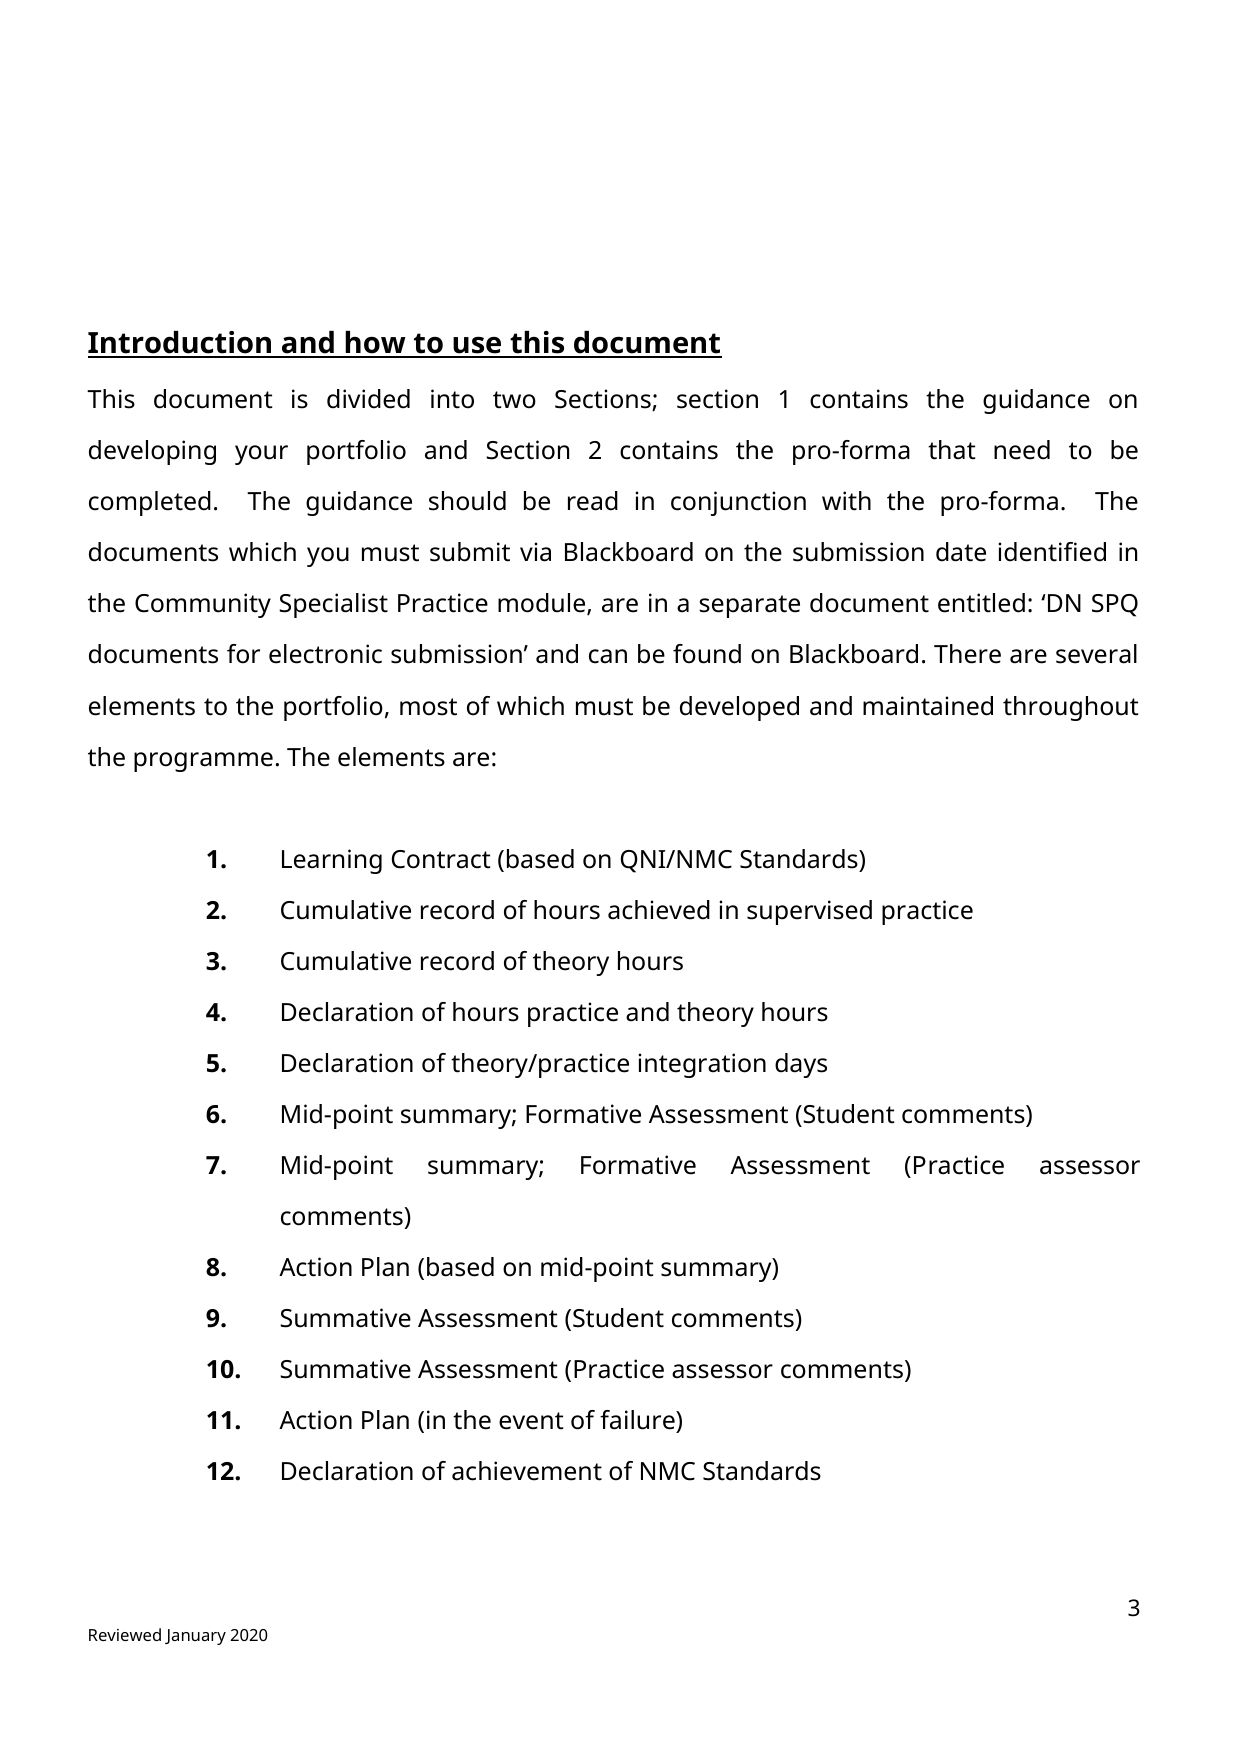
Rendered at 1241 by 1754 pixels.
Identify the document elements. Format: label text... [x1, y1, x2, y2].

text Introduction and how to use this document [87, 322, 1140, 362]
list Cumulative record of theory hours [206, 943, 1140, 977]
list Summative Assessment (Practice assessor comments) [206, 1352, 1140, 1386]
list Action Plan (based on mid-point summary) [206, 1250, 1140, 1284]
list Declaration of theory/practice integration days [206, 1046, 1140, 1079]
list Summative Assessment (Student comments) [206, 1301, 1140, 1335]
list Mid-point summary; Formative Assessment (Practice assessor comments) [206, 1148, 1140, 1233]
list Learning Contract (based on QNI/NMC Standards) [206, 841, 1140, 875]
list Cumulative record of hours achieved in supervised practice [206, 892, 1140, 926]
list Action Plan (in the event of failure) [206, 1403, 1140, 1437]
list Declaration of hours practice and theory hours [206, 994, 1140, 1028]
text This document is divided into two Sections; section 1 contains the guidance on developing your portfolio and Section 2 contains the pro-forma that need to be completed. The guidance should be read in conjunction with the pro-forma. The documents which you must submit via Blackboard on the submission date identified in the Community Specialist Practice module, are in a separate document entitled: ‘DN SPQ documents for electronic submission’ and can be found on Blackboard. There are several elements to the portfolio, most of which must be developed and maintained throughout the programme. The elements are: [87, 382, 1140, 773]
list Mid-point summary; Formative Assessment (Student comments) [206, 1097, 1140, 1131]
list Declaration of achievement of NMC Standards [206, 1454, 1140, 1488]
